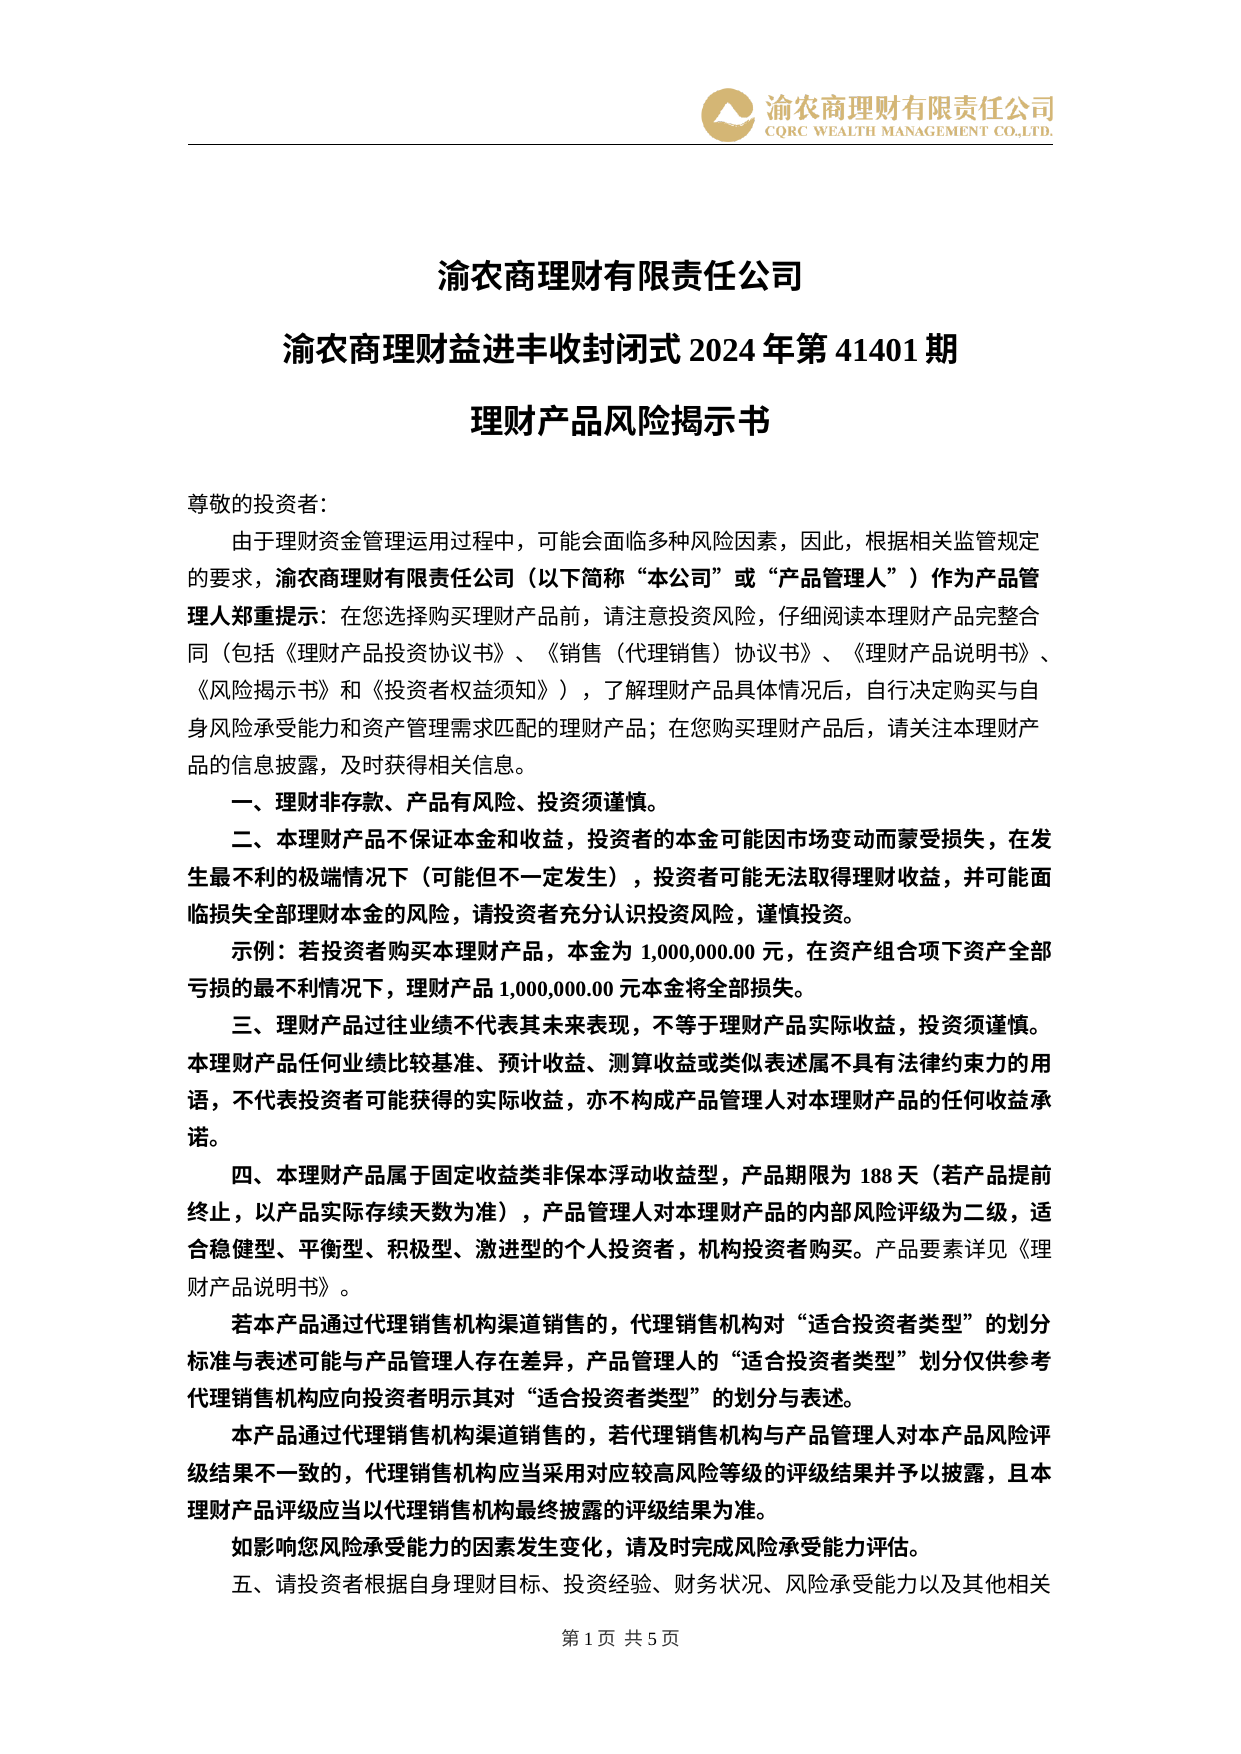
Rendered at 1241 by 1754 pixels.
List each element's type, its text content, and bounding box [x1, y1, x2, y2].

text 本产品通过代理销售机构渠道销售的，若代理销售机构与产品管理人对本产品风险评级结果不一致的，代理销售机构应当采用对应较高风险等级的评级结果并予以披露，且本理财产品评级应当以代理销售机构最终披露的评级结果为准。 [187, 1418, 1053, 1525]
text 示例：若投资者购买本理财产品，本金为 1,000,000.00 元，在资产组合项下资产全部亏损的最不利情况下，理财产品 1,000,000.00 元本金将全部损失。 [187, 934, 1053, 1003]
text 一、理财非存款、产品有风险、投资须谨慎。 [187, 785, 1053, 817]
text 由于理财资金管理运用过程中，可能会面临多种风险因素，因此，根据相关监管规定的要求，渝农商理财有限责任公司（以下简称“本公司”或“产品管理人”）作为产品管理人郑重提示：在您选择购买理财产品前，请注意投资风险，仔细阅读本理财产品完整合同（包括《理财产品投资协议书》、《销售（代理销售）协议书》、《理财产品说明书》、《风险揭示书》和《投资者权益须知》），了解理财产品具体情况后，自行决定购买与自身风险承受能力和资产管理需求匹配的理财产品；在您购买理财产品后，请关注本理财产品的信息披露，及时获得相关信息。 [187, 524, 1053, 780]
text 渝农商理财益进丰收封闭式2024年第41401期 [187, 314, 1053, 379]
text 二、本理财产品不保证本金和收益，投资者的本金可能因市场变动而蒙受损失，在发生最不利的极端情况下（可能但不一定发生），投资者可能无法取得理财收益，并可能面临损失全部理财本金的风险，请投资者充分认识投资风险，谨慎投资。 [187, 822, 1053, 929]
picture [701, 88, 1053, 142]
text 若本产品通过代理销售机构渠道销售的，代理销售机构对“适合投资者类型”的划分标准与表述可能与产品管理人存在差异，产品管理人的“适合投资者类型”划分仅供参考，代理销售机构应向投资者明示其对“适合投资者类型”的划分与表述。 [187, 1306, 1053, 1413]
text 三、理财产品过往业绩不代表其未来表现，不等于理财产品实际收益，投资须谨慎。本理财产品任何业绩比较基准、预计收益、测算收益或类似表述属不具有法律约束力的用语，不代表投资者可能获得的实际收益，亦不构成产品管理人对本理财产品的任何收益承诺。 [187, 1008, 1053, 1152]
text 理财产品风险揭示书 [187, 386, 1053, 451]
text 五、请投资者根据自身理财目标、投资经验、财务状况、风险承受能力以及其他相关情况慎重考虑购买理财产品。本风险揭示书列示的风险是指理财产品项下可能涉及的风险，包括但不限于： [187, 1567, 1053, 1599]
text 尊敬的投资者： [187, 487, 1053, 519]
text 四、本理财产品属于固定收益类非保本浮动收益型，产品期限为188天（若产品提前终止，以产品实际存续天数为准），产品管理人对本理财产品的内部风险评级为二级，适合稳健型、平衡型、积极型、激进型的个人投资者，机构投资者购买。产品要素详见《理财产品说明书》。 [187, 1157, 1053, 1302]
text 如影响您风险承受能力的因素发生变化，请及时完成风险承受能力评估。 [187, 1530, 1053, 1562]
text 渝农商理财有限责任公司 [187, 242, 1053, 307]
